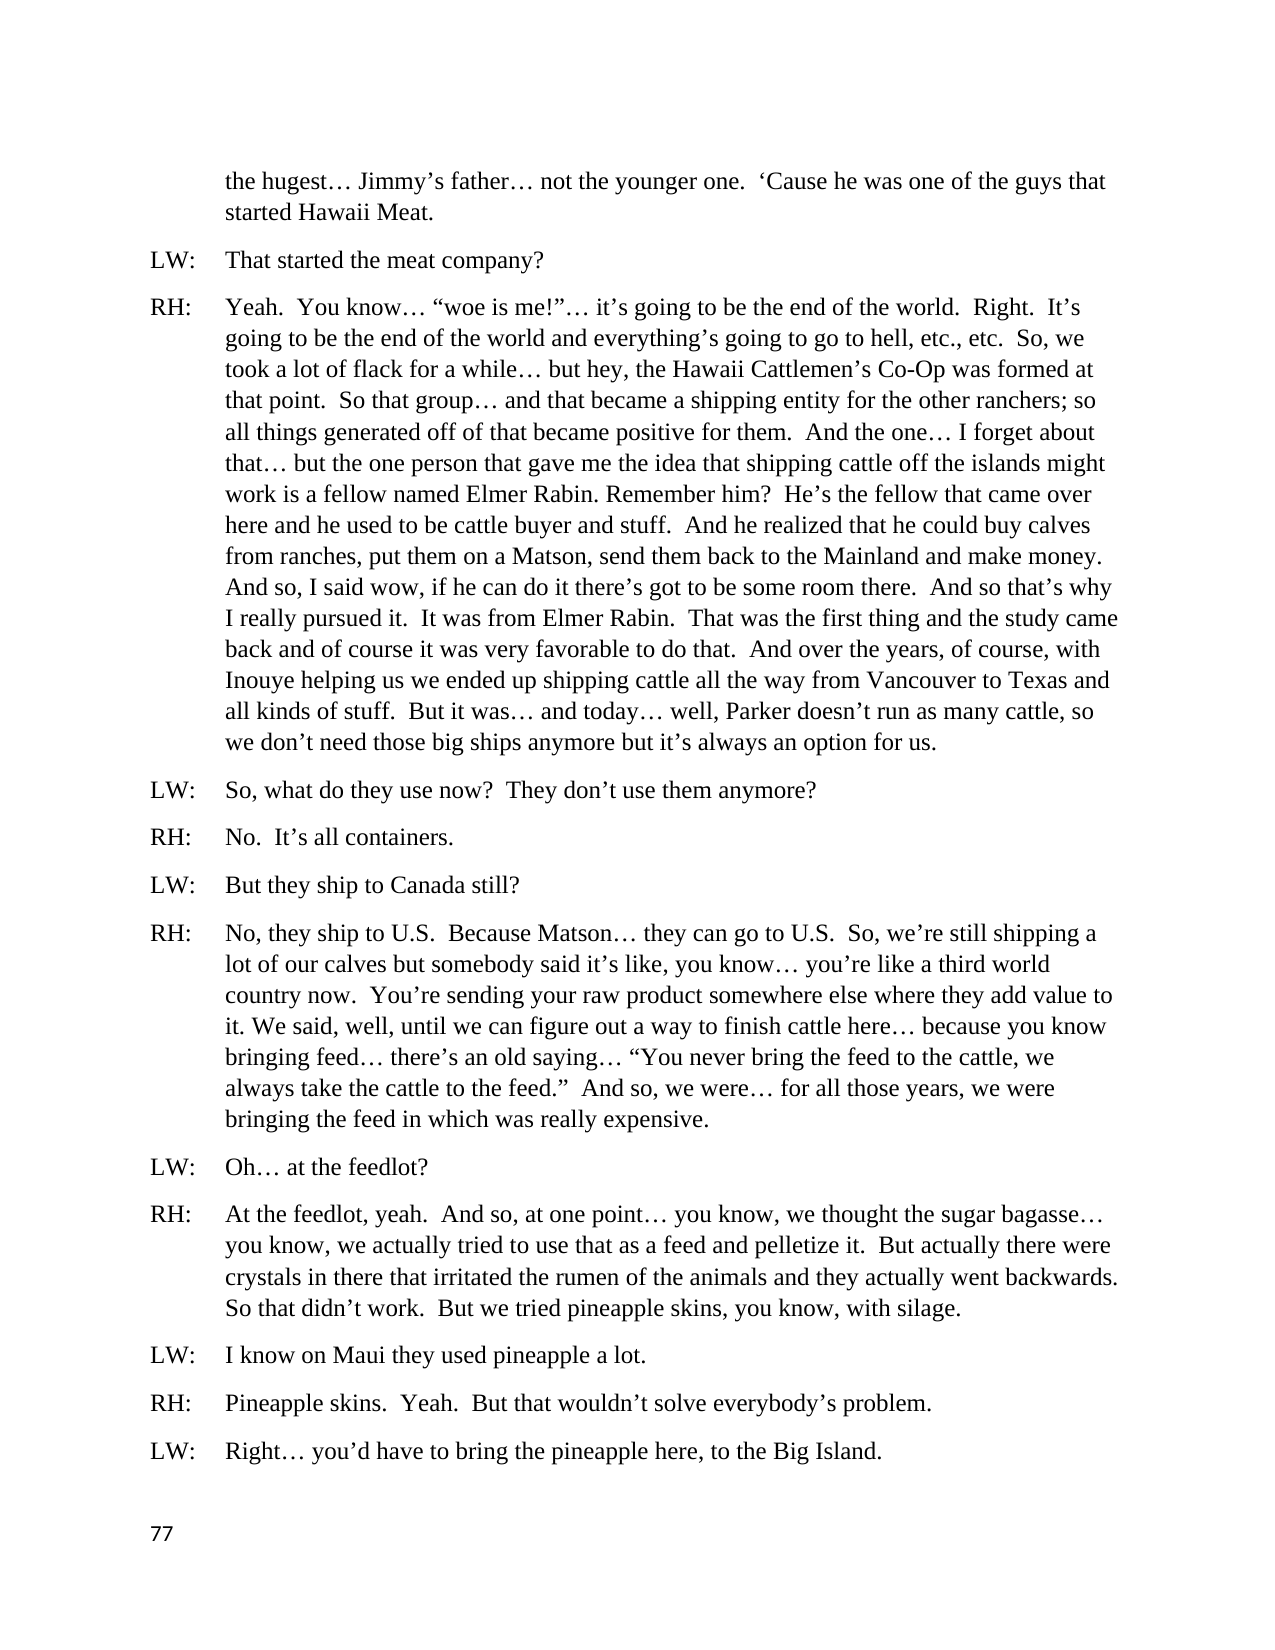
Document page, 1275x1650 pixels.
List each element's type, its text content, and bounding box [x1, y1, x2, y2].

text RH: At the feedlot, yeah. And so, at one point… you know, we thought the sugar bagasse… you know, we actually tried to use that as a feed and pelletize it. But actually there were crystals in there that irritated the rumen of the animals and they actually went backwards. So that didn’t work. But we tried pineapple skins, you know, with silage. [150, 1199, 1125, 1321]
text LW: Right… you’d have to bring the pineapple here, to the Big Island. [150, 1436, 1125, 1464]
text RH: No, they ship to U.S. Because Matson… they can go to U.S. So, we’re still shipping a lot of our calves but somebody said it’s like, you know… you’re like a third world country now. You’re sending your raw product somewhere else where they add value to it. We said, well, until we can figure out a way to finish cattle here… because you know bringing feed… there’s an old saying… “You never bring the feed to the cattle, we always take the cattle to the feed.” And so, we were… for all those years, we were bringing the feed in which was really expensive. [150, 918, 1125, 1133]
text RH: Yeah. You know… “woe is me!”… it’s going to be the end of the world. Right. It’s going to be the end of the world and everything’s going to go to hell, etc., etc. So, we took a lot of flack for a while… but hey, the Hawaii Cattlemen’s Co-Op was formed at that point. So that group… and that became a shipping entity for the other ranchers; so all things generated off of that became positive for them. And the one… I forget about that… but the one person that gave me the idea that shipping cattle off the islands might work is a fellow named Elmer Rabin. Remember him? He’s the fellow that came over here and he used to be cattle buyer and stuff. And he realized that he could buy calves from ranches, put them on a Matson, send them back to the Mainland and make money. And so, I said wow, if he can do it there’s got to be some room there. And so that’s why I really pursued it. It was from Elmer Rabin. That was the first thing and the study came back and of course it was very favorable to do that. And over the years, of course, with Inouye helping us we ended up shipping cattle all the way from Vancouver to Texas and all kinds of stuff. But it was… and today… well, Parker doesn’t run as many cattle, so we don’t need those big ships anymore but it’s always an option for us. [150, 292, 1125, 756]
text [150, 166, 1125, 226]
text RH: Pineapple skins. Yeah. But that wouldn’t solve everybody’s problem. [150, 1388, 1125, 1417]
text LW: Oh… at the feedlot? [150, 1152, 1125, 1181]
text LW: But they ship to Canada still? [150, 870, 1125, 899]
text RH: No. It’s all containers. [150, 822, 1125, 851]
text LW: That started the meat company? [150, 245, 1125, 273]
text LW: I know on Maui they used pineapple a lot. [150, 1340, 1125, 1369]
text LW: So, what do they use now? They don’t use them anymore? [150, 775, 1125, 803]
